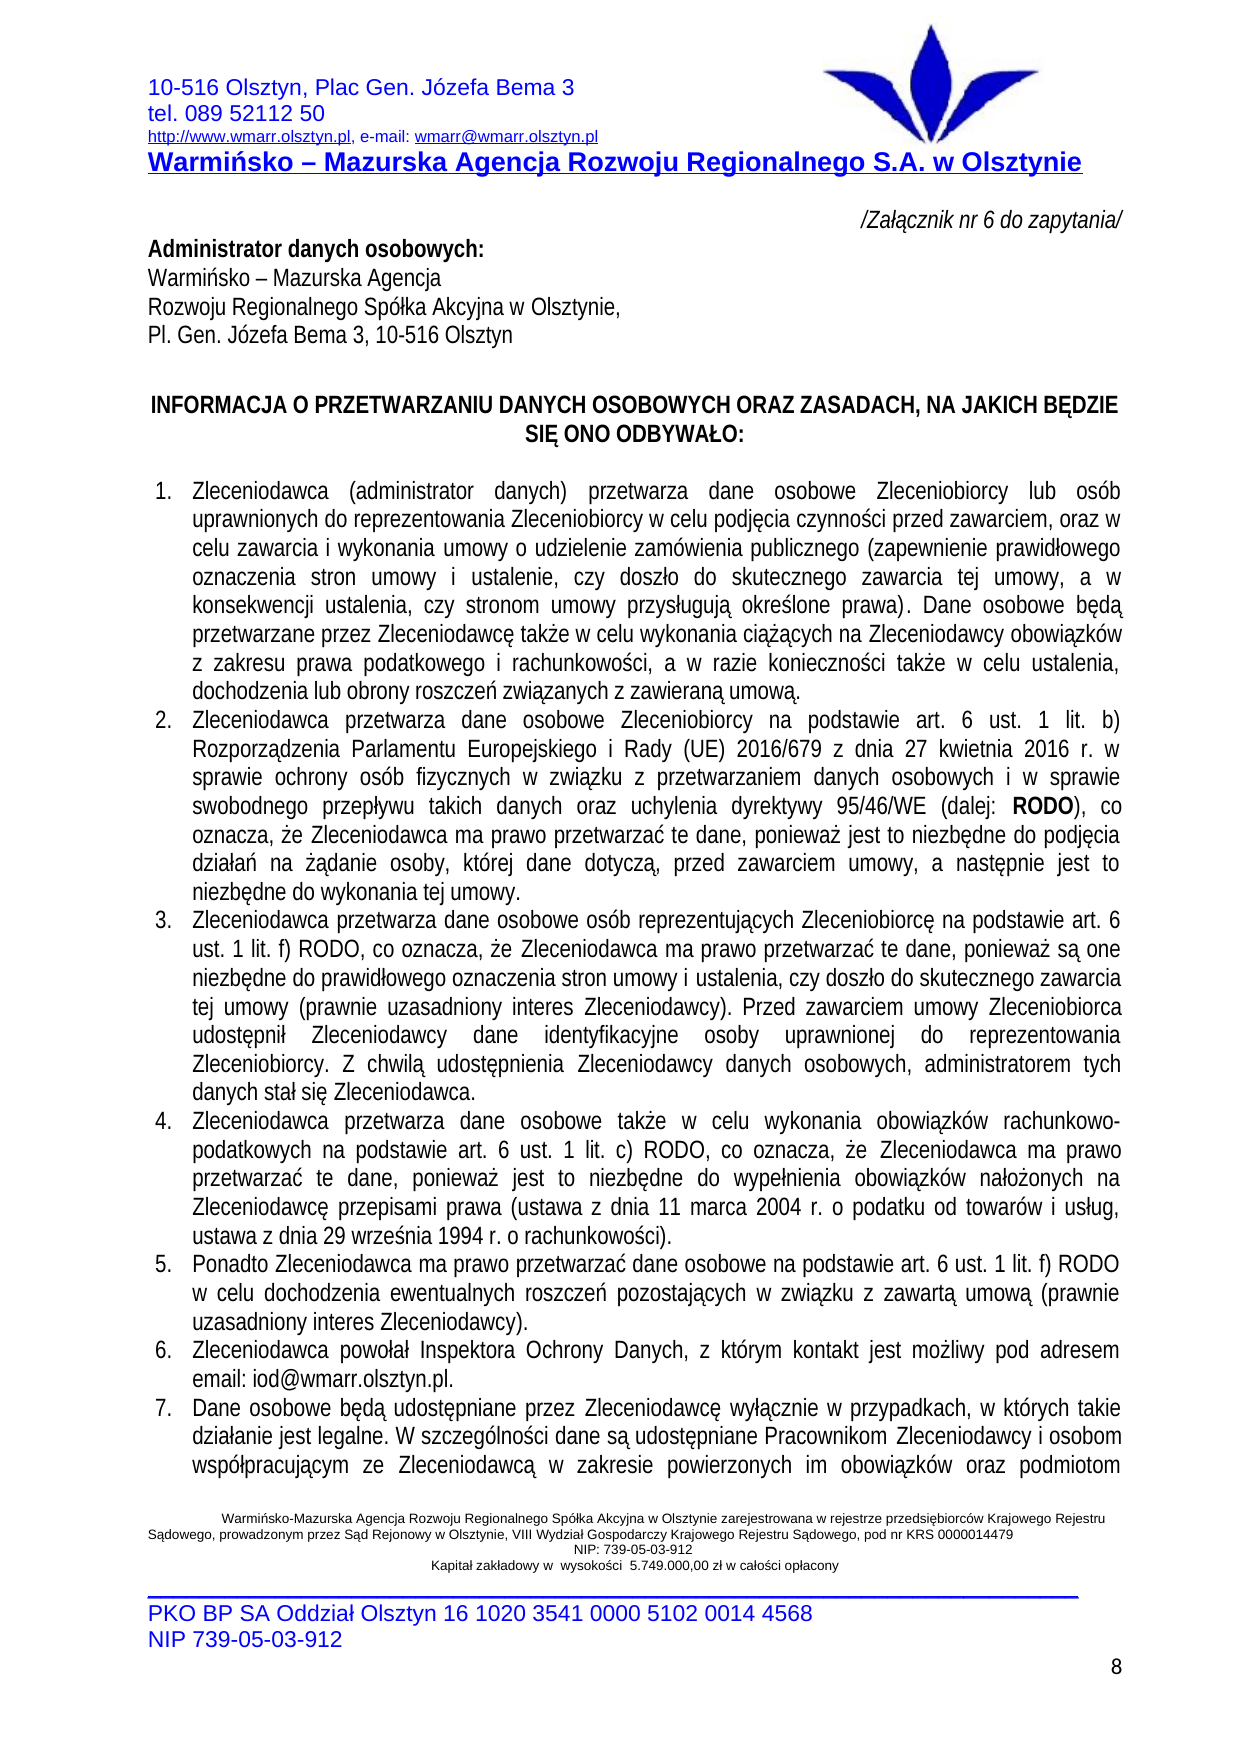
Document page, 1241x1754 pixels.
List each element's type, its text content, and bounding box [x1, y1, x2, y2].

list Zleceniodawca (administrator danych) przetwarza dane osobowe Zleceniobiorcy lub osób uprawnionych do reprezentowania Zleceniobiorcy w celu podjęcia czynności przed zawarciem, oraz w celu zawarcia i wykonania umowy o udzielenie zamówienia publicznego (zapewnienie prawidłowego oznaczenia stron umowy i ustalenie, czy doszło do skutecznego zawarcia tej umowy, a w konsekwencji ustalenia, czy stronom umowy przysługują określone prawa). Dane osobowe będą przetwarzane przez Zleceniodawcę także w celu wykonania ciążących na Zleceniodawcy obowiązków z zakresu prawa podatkowego i rachunkowości, a w razie konieczności także w celu ustalenia, dochodzenia lub obrony roszczeń związanych z zawieraną umową. [155, 476, 1122, 705]
text Rozwoju Regionalnego Spółka Akcyjna w Olsztynie, [148, 291, 1122, 320]
text Pl. Gen. Józefa Bema 3, 10-516 Olsztyn [148, 320, 1122, 349]
list Ponadto Zleceniodawca ma prawo przetwarzać dane osobowe na podstawie art. 6 ust. 1 lit. f) RODO w celu dochodzenia ewentualnych roszczeń pozostających w związku z zawartą umową (prawnie uzasadniony interes Zleceniodawcy). [155, 1249, 1122, 1335]
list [155, 1392, 1122, 1478]
text Warmińsko – Mazurska Agencja [148, 263, 1122, 291]
text INFORMACJA O PRZETWARZANIU DANYCH OSOBOWYCH ORAZ ZASADACH, NA JAKICH BĘDZIE SIĘ ONO ODBYWAŁO: [148, 390, 1122, 447]
picture [822, 16, 1048, 163]
list Zleceniodawca powołał Inspektora Ochrony Danych, z którym kontakt jest możliwy pod adresem email: iod@wmarr.olsztyn.pl. [155, 1335, 1122, 1392]
picture [966, 155, 977, 163]
list Zleceniodawca przetwarza dane osobowe Zleceniobiorcy na podstawie art. 6 ust. 1 lit. b) Rozporządzenia Parlamentu Europejskiego i Rady (UE) 2016/679 z dnia 27 kwietnia 2016 r. w sprawie ochrony osób fizycznych w związku z przetwarzaniem danych osobowych i w sprawie swobodnego przepływu takich danych oraz uchylenia dyrektywy 95/46/WE (dalej: RODO), co oznacza, że Zleceniodawca ma prawo przetwarzać te dane, ponieważ jest to niezbędne do podjęcia działań na żądanie osoby, której dane dotyczą, przed zawarciem umowy, a następnie jest to niezbędne do wykonania tej umowy. [155, 705, 1122, 906]
text Administrator danych osobowych: [148, 234, 1122, 263]
text /Załącznik nr 6 do zapytania/ [148, 206, 1122, 234]
list Zleceniodawca przetwarza dane osobowe także w celu wykonania obowiązków rachunkowo-podatkowych na podstawie art. 6 ust. 1 lit. c) RODO, co oznacza, że Zleceniodawca ma prawo przetwarzać te dane, ponieważ jest to niezbędne do wypełnienia obowiązków nałożonych na Zleceniodawcę przepisami prawa (ustawa z dnia 11 marca 2004 r. o podatku od towarów i usług, ustawa z dnia 29 września 1994 r. o rachunkowości). [155, 1106, 1122, 1249]
list Zleceniodawca przetwarza dane osobowe osób reprezentujących Zleceniobiorcę na podstawie art. 6 ust. 1 lit. f) RODO, co oznacza, że Zleceniodawca ma prawo przetwarzać te dane, ponieważ są one niezbędne do prawidłowego oznaczenia stron umowy i ustalenia, czy doszło do skutecznego zawarcia tej umowy (prawnie uzasadniony interes Zleceniodawcy). Przed zawarciem umowy Zleceniobiorca udostępnił Zleceniodawcy dane identyfikacyjne osoby uprawnionej do reprezentowania Zleceniobiorcy. Z chwilą udostępnienia Zleceniodawcy danych osobowych, administratorem tych danych stał się Zleceniodawca. [155, 906, 1122, 1106]
